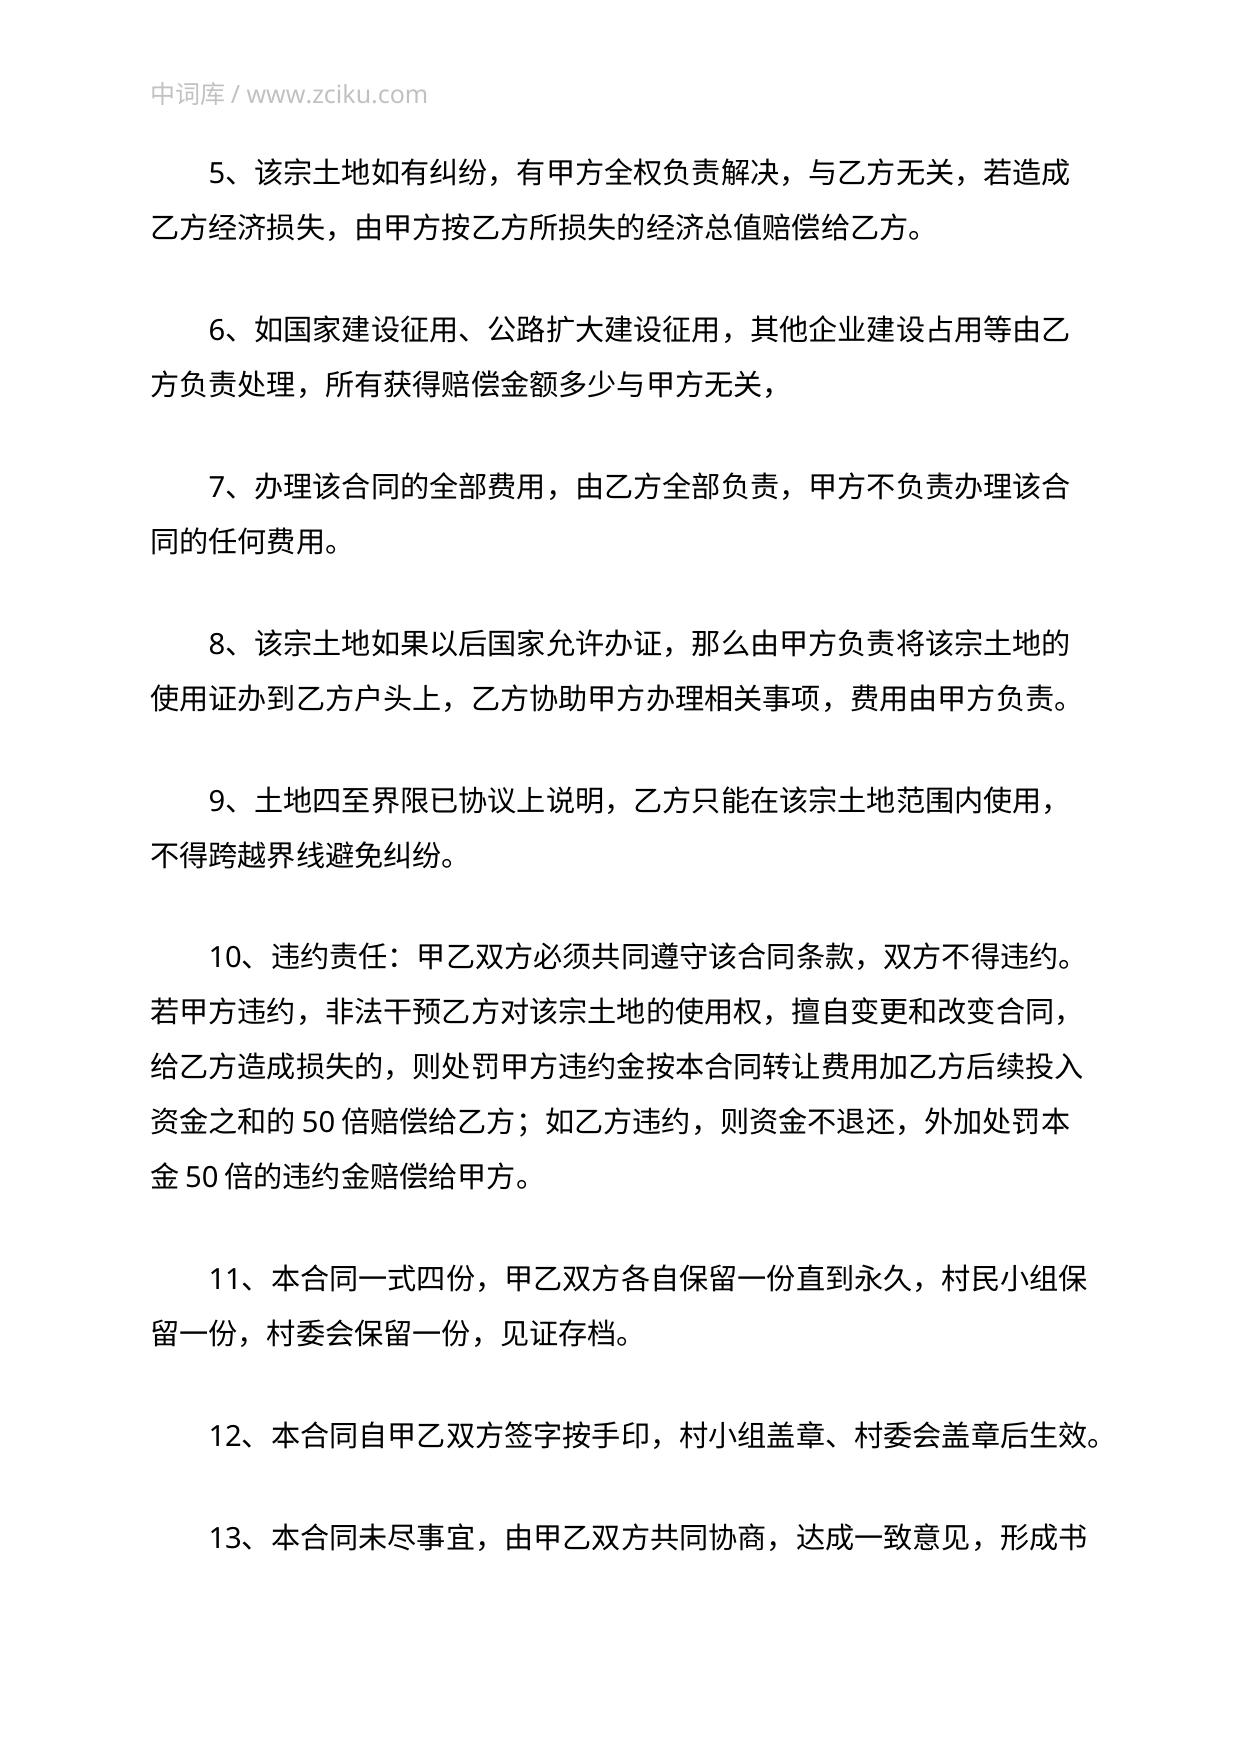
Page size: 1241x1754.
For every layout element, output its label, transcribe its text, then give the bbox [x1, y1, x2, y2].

text 6、如国家建设征用、公路扩大建设征用，其他企业建设占用等由乙方负责处理，所有获得赔偿金额多少与甲方无关， [150, 307, 1090, 404]
text 5、该宗土地如有纠纷，有甲方全权负责解决，与乙方无关，若造成乙方经济损失，由甲方按乙方所损失的经济总值赔偿给乙方。 [150, 150, 1090, 247]
text 8、该宗土地如果以后国家允许办证，那么由甲方负责将该宗土地的使用证办到乙方户头上，乙方协助甲方办理相关事项，费用由甲方负责。 [150, 620, 1090, 718]
text 11、本合同一式四份，甲乙双方各自保留一份直到永久，村民小组保留一份，村委会保留一份，见证存档。 [150, 1256, 1090, 1353]
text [150, 1514, 1090, 1557]
text 7、办理该合同的全部费用，由乙方全部负责，甲方不负责办理该合同的任何费用。 [150, 463, 1090, 561]
text 9、土地四至界限已协议上说明，乙方只能在该宗土地范围内使用，不得跨越界线避免纠纷。 [150, 777, 1090, 874]
text 10、违约责任：甲乙双方必须共同遵守该合同条款，双方不得违约。若甲方违约，非法干预乙方对该宗土地的使用权，擅自变更和改变合同，给乙方造成损失的，则处罚甲方违约金按本合同转让费用加乙方后续投入资金之和的50倍赔偿给乙方；如乙方违约，则资金不退还，外加处罚本金50倍的违约金赔偿给甲方。 [150, 934, 1090, 1196]
text 12、本合同自甲乙双方签字按手印，村小组盖章、村委会盖章后生效。 [150, 1412, 1090, 1455]
